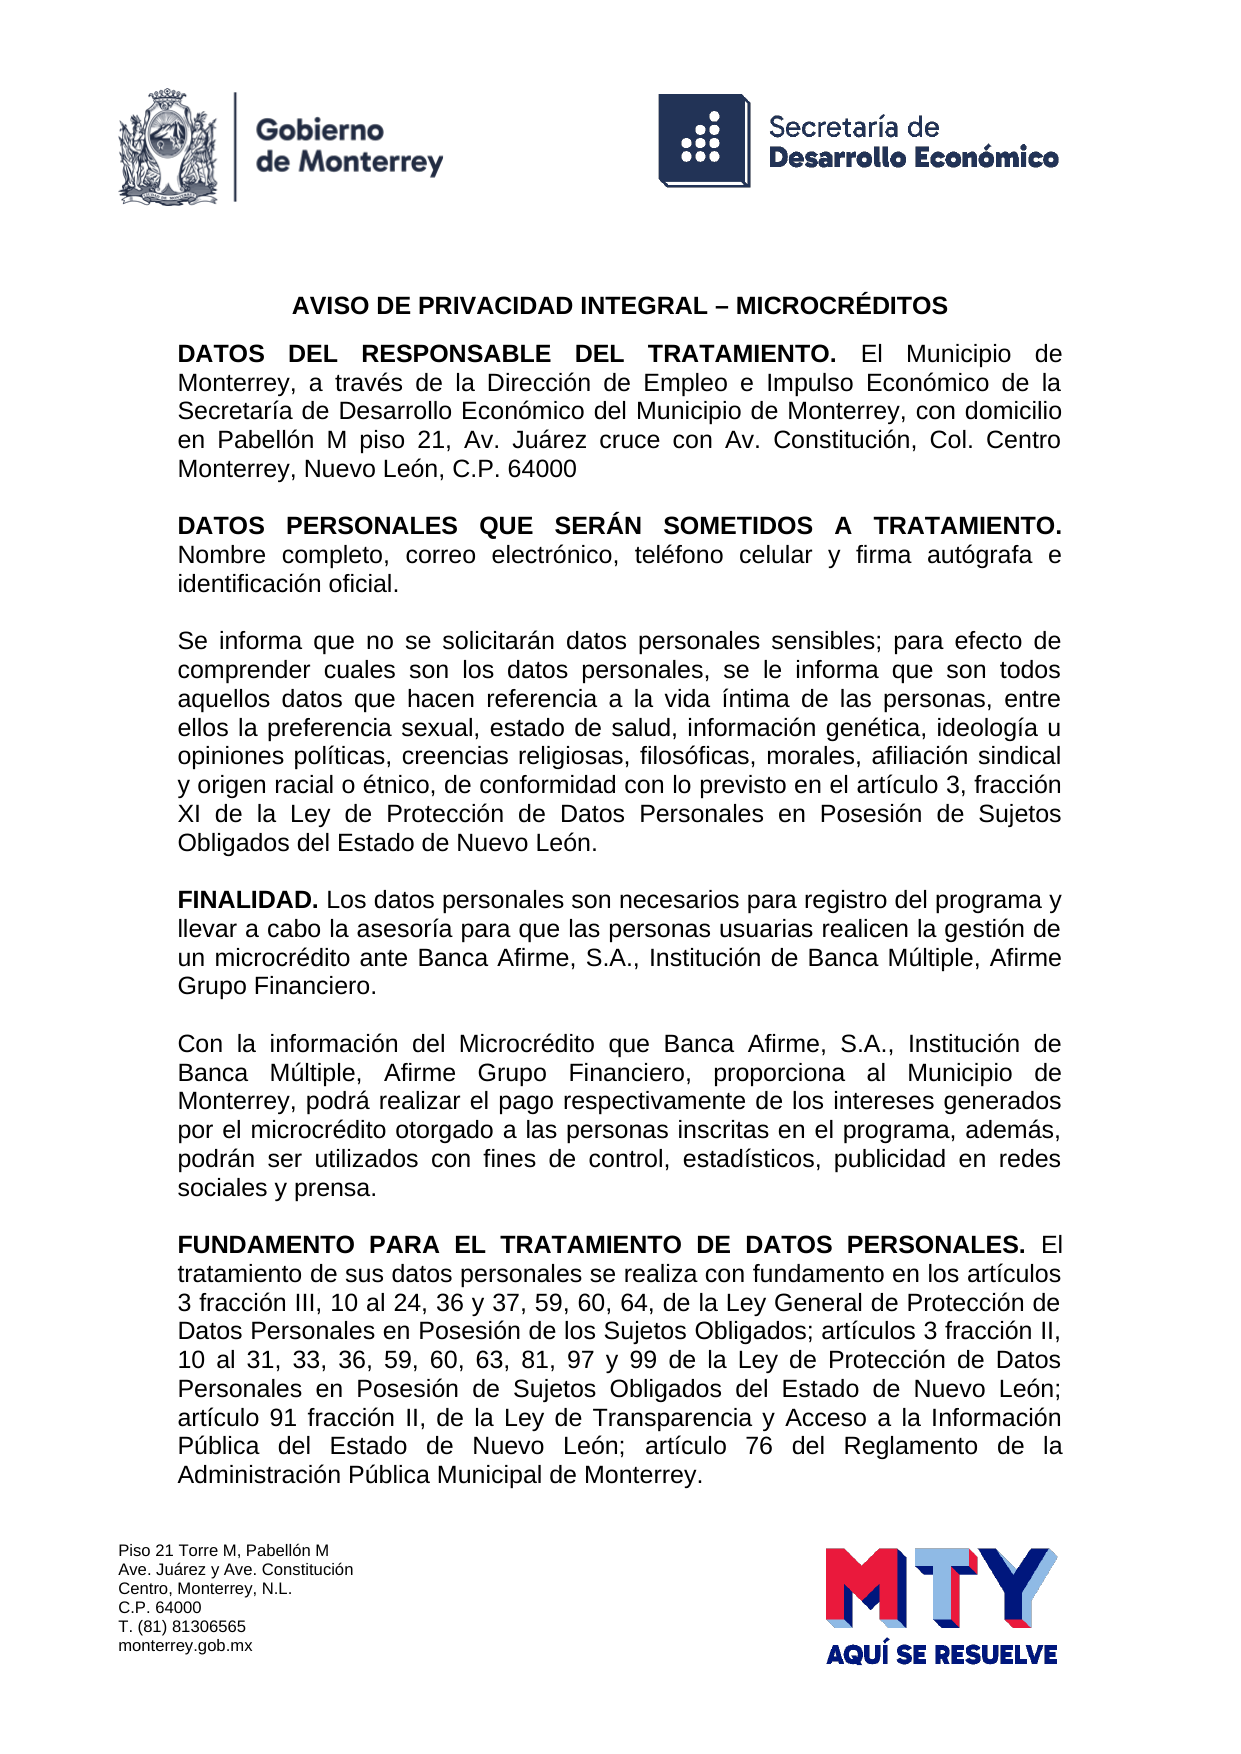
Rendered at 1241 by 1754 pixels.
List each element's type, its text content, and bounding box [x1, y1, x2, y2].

text Con la información del Microcrédito que Banca Afirme, S.A., Institución de Banca Múltiple, Afirme Grupo Financiero, proporciona al Municipio de Monterrey, podrá realizar el pago respectivamente de los intereses generados por el microcrédito otorgado a las personas inscritas en el programa, además, podrán ser utilizados con fines de control, estadísticos, publicidad en redes sociales y prensa. [177, 1029, 1063, 1201]
picture [653, 89, 1064, 193]
text FINALIDAD. Los datos personales son necesarios para registro del programa y llevar a cabo la asesoría para que las personas usuarias realicen la gestión de un microcrédito ante Banca Afirme, S.A., Institución de Banca Múltiple, Afirme Grupo Financiero. [177, 885, 1063, 1000]
text DATOS DEL RESPONSABLE DEL TRATAMIENTO. El Municipio de Monterrey, a través de la Dirección de Empleo e Impulso Económico de la Secretaría de Desarrollo Económico del Municipio de Monterrey, con domicilio en Pabellón M piso 21, Av. Juárez cruce con Av. Constitución, Col. Centro Monterrey, Nuevo León, C.P. 64000 [177, 339, 1063, 482]
picture [820, 1542, 1063, 1672]
text FUNDAMENTO PARA EL TRATAMIENTO DE DATOS PERSONALES. El tratamiento de sus datos personales se realiza con fundamento en los artículos 3 fracción III, 10 al 24, 36 y 37, 59, 60, 64, de la Ley General de Protección de Datos Personales en Posesión de los Sujetos Obligados; artículos 3 fracción II, 10 al 31, 33, 36, 59, 60, 63, 81, 97 y 99 de la Ley de Protección de Datos Personales en Posesión de Sujetos Obligados del Estado de Nuevo León; artículo 91 fracción II, de la Ley de Transparencia y Acceso a la Información Pública del Estado de Nuevo León; artículo 76 del Reglamento de la Administración Pública Municipal de Monterrey. [177, 1230, 1063, 1489]
picture [118, 88, 444, 206]
text AVISO DE PRIVACIDAD INTEGRAL – MICROCRÉDITOS [177, 291, 1063, 320]
text Se informa que no se solicitarán datos personales sensibles; para efecto de comprender cuales son los datos personales, se le informa que son todos aquellos datos que hacen referencia a la vida íntima de las personas, entre ellos la preferencia sexual, estado de salud, información genética, ideología u opiniones políticas, creencias religiosas, filosóficas, morales, afiliación sindical y origen racial o étnico, de conformidad con lo previsto en el artículo 3, fracción XI de la Ley de Protección de Datos Personales en Posesión de Sujetos Obligados del Estado de Nuevo León. [177, 626, 1063, 856]
text DATOS PERSONALES QUE SERÁN SOMETIDOS A TRATAMIENTO. Nombre completo, correo electrónico, teléfono celular y firma autógrafa e identificación oficial. [177, 511, 1063, 597]
